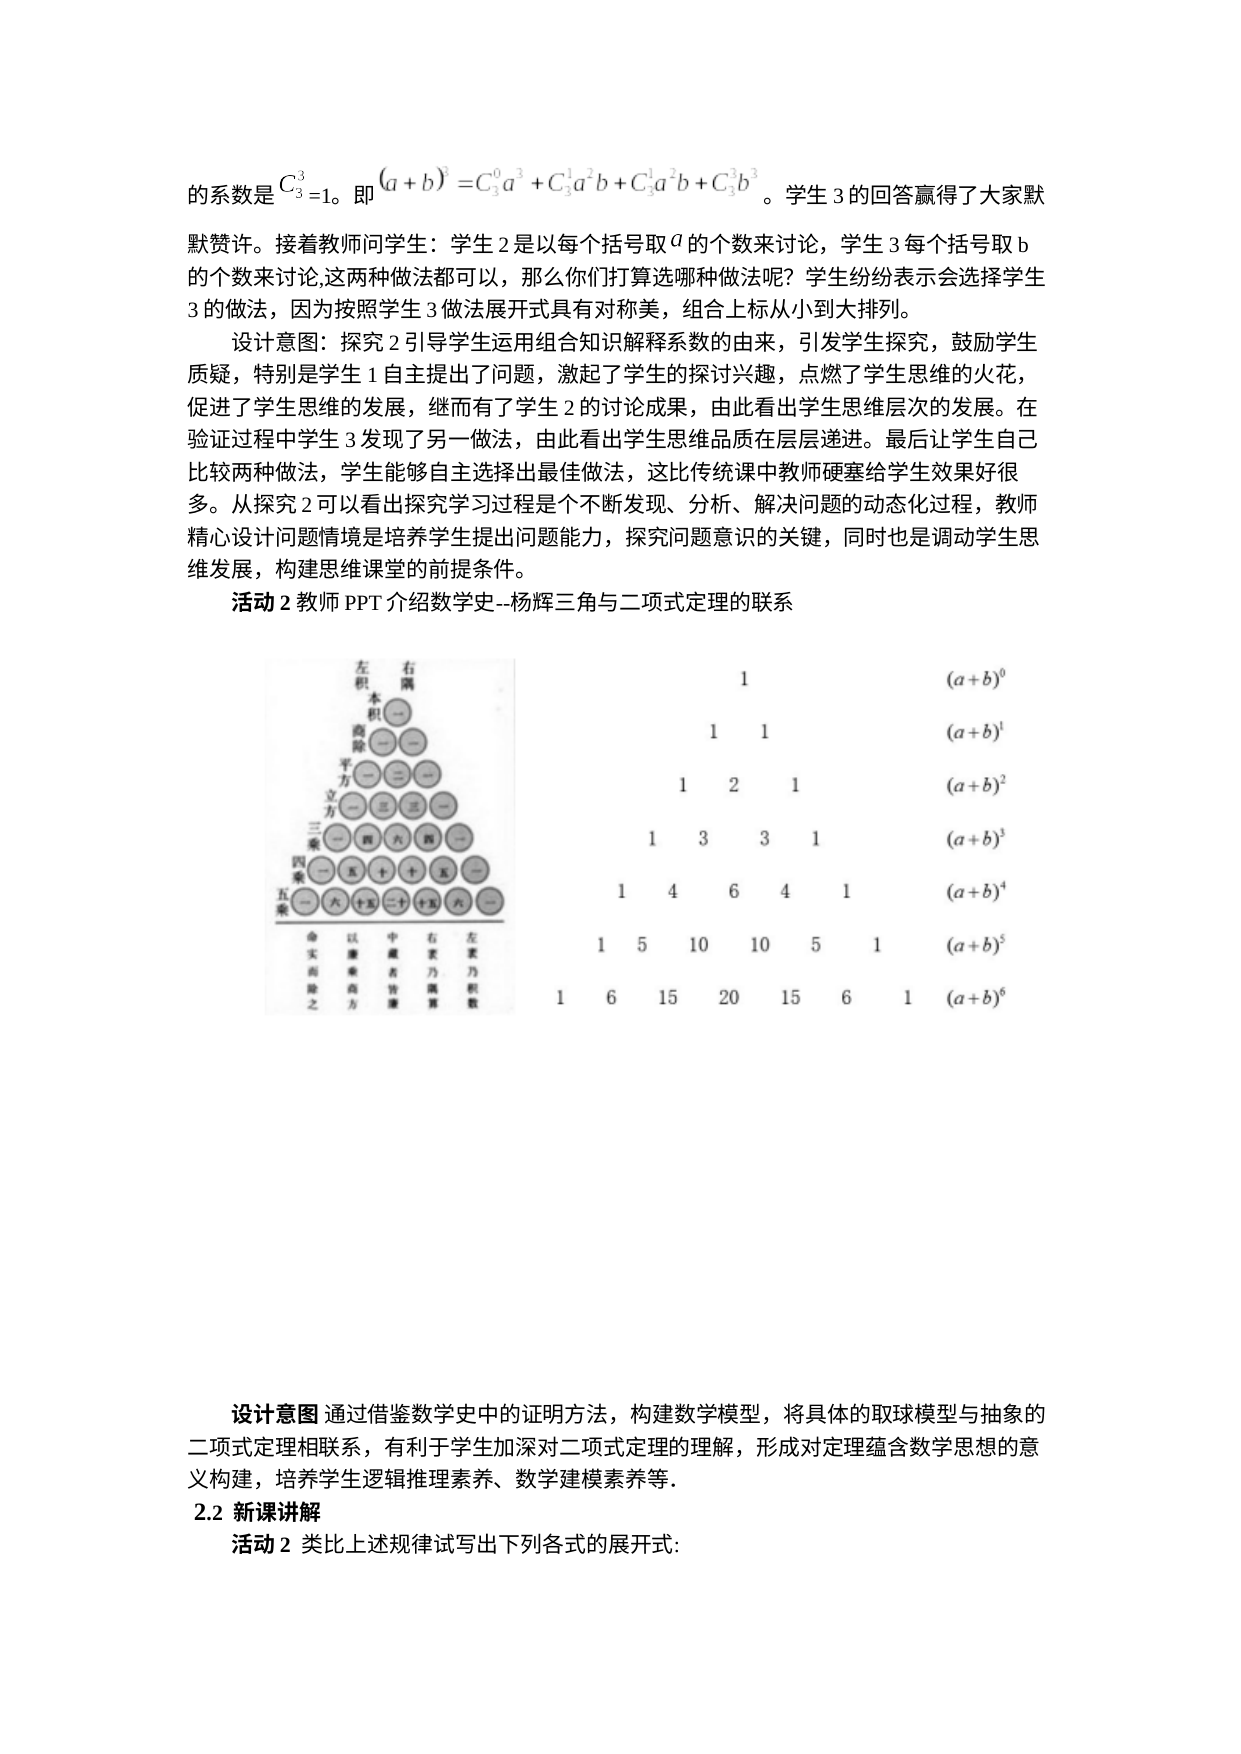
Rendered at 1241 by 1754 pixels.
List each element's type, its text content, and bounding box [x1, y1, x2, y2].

text 2.2 新课讲解 [187, 1494, 1053, 1527]
text 设计意图 通过借鉴数学史中的证明方法，构建数学模型，将具体的取球模型与抽象的二项式定理相联系，有利于学生加深对二项式定理的理解，形成对定理蕴含数学思想的意义构建，培养学生逻辑推理素养、数学建模素养等． [187, 1397, 1053, 1494]
text 活动2 类比上述规律试写出下列各式的展开式: [187, 1527, 1053, 1559]
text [187, 162, 1053, 324]
picture [248, 643, 1046, 1035]
text 设计意图：探究2引导学生运用组合知识解释系数的由来，引发学生探究，鼓励学生质疑，特别是学生1自主提出了问题，激起了学生的探讨兴趣，点燃了学生思维的火花，促进了学生思维的发展，继而有了学生2的讨论成果，由此看出学生思维层次的发展。在验证过程中学生3发现了另一做法，由此看出学生思维品质在层层递进。最后让学生自己比较两种做法，学生能够自主选择出最佳做法，这比传统课中教师硬塞给学生效果好很多。从探究2可以看出探究学习过程是个不断发现、分析、解决问题的动态化过程，教师精心设计问题情境是培养学生提出问题能力，探究问题意识的关键，同时也是调动学生思维发展，构建思维课堂的前提条件。 [187, 324, 1053, 584]
text 活动2 教师PPT介绍数学史--杨辉三角与二项式定理的联系 [187, 584, 1053, 617]
